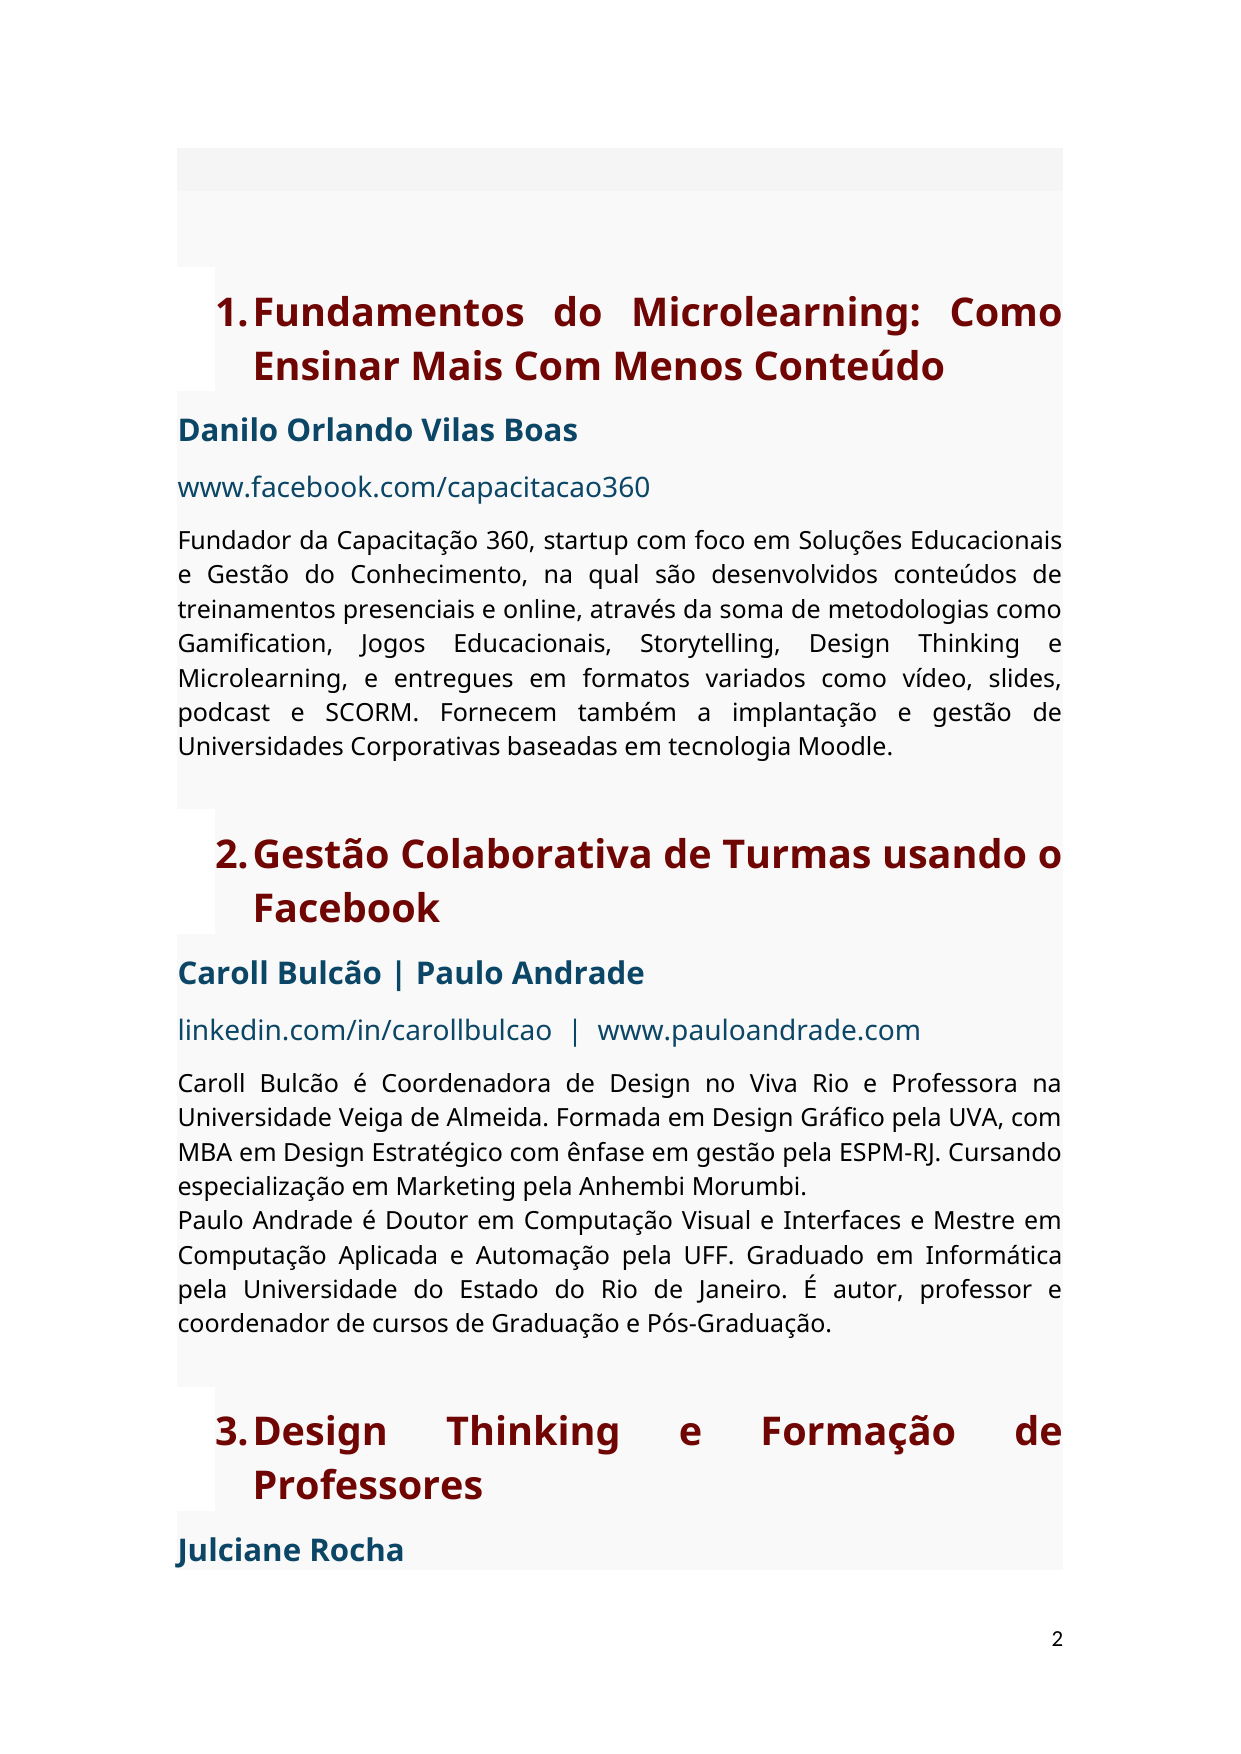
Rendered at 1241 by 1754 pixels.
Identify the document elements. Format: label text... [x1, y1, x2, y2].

text Fundador da Capacitação 360, startup com foco em Soluções Educacionais e Gestão do Conhecimento, na qual são desenvolvidos conteúdos de treinamentos presenciais e online, através da soma de metodologias como Gamification, Jogos Educacionais, Storytelling, Design Thinking e Microlearning, e entregues em formatos variados como vídeo, slides, podcast e SCORM. Fornecem também a implantação e gestão de Universidades Corporativas baseadas em tecnologia Moodle. [177, 522, 1063, 763]
text Caroll Bulcão é Coordenadora de Design no Viva Rio e Professora na Universidade Veiga de Almeida. Formada em Design Gráfico pela UVA, com MBA em Design Estratégico com ênfase em gestão pela ESPM-RJ. Cursando especialização em Marketing pela Anhembi Morumbi. [177, 1065, 1063, 1203]
list Design Thinking e Formação de Professores [215, 1403, 1063, 1511]
text Danilo Orlando Vilas Boas [177, 408, 1063, 451]
list Gestão Colaborativa de Turmas usando o Facebook [215, 826, 1063, 934]
text www.facebook.com/capacitacao360 [177, 467, 1063, 506]
text Paulo Andrade é Doutor em Computação Visual e Interfaces e Mestre em Computação Aplicada e Automação pela UFF. Graduado em Informática pela Universidade do Estado do Rio de Janeiro. É autor, professor e coordenador de cursos de Graduação e Pós-Graduação. [177, 1203, 1063, 1340]
text linkedin.com/in/carollbulcao | www.pauloandrade.com [177, 1010, 1063, 1048]
list Fundamentos do Microlearning: Como Ensinar Mais Com Menos Conteúdo [215, 284, 1063, 392]
text Julciane Rocha [177, 1528, 1063, 1570]
text Caroll Bulcão | Paulo Andrade [177, 951, 1063, 993]
